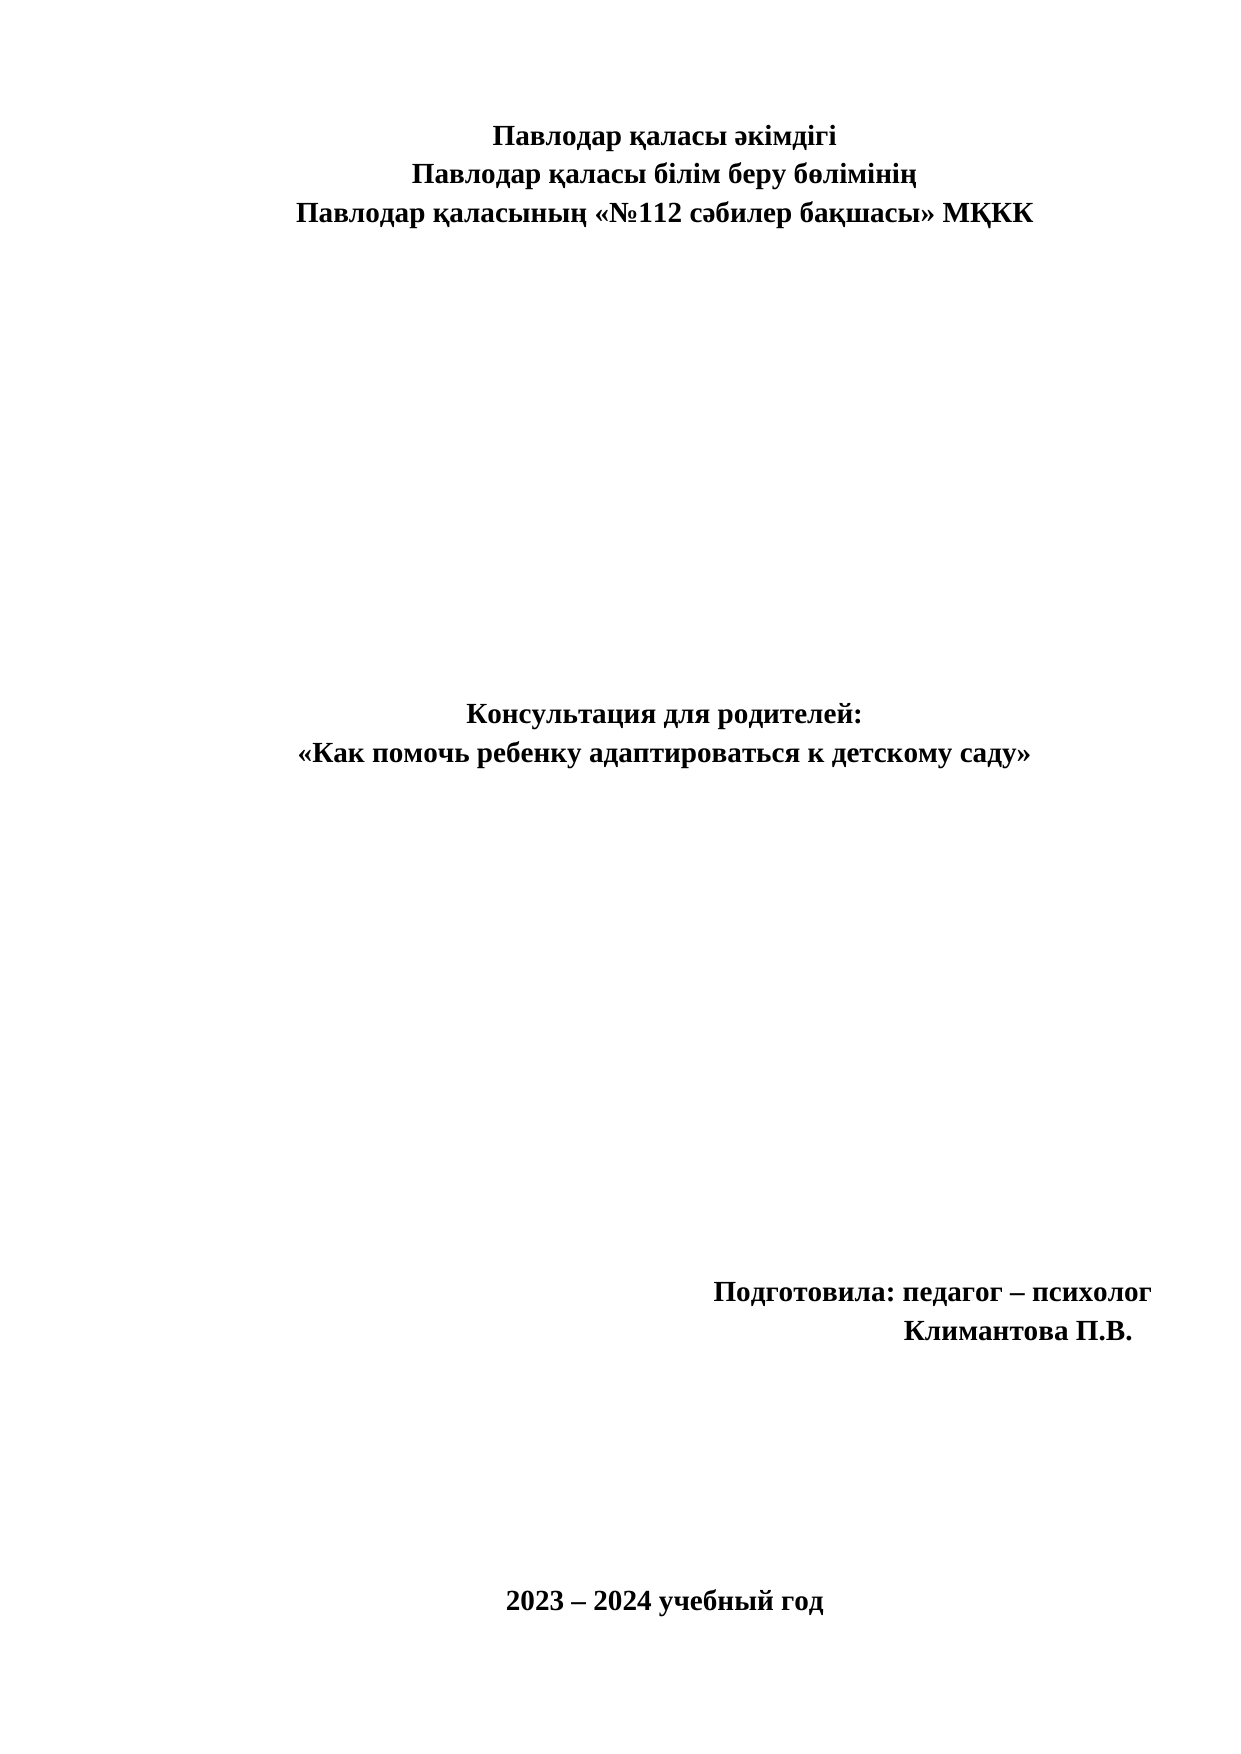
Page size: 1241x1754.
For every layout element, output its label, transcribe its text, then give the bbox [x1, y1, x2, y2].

text Подготовила: педагог – психолог [177, 1274, 1152, 1308]
text 2023 – 2024 учебный год [177, 1583, 1152, 1616]
text «Как помочь ребенку адаптироваться к детскому саду» [177, 735, 1152, 768]
text Павлодар қаласы білім беру бөлімінің [177, 157, 1152, 190]
text Климантова П.В. [177, 1313, 1152, 1346]
text Павлодар қаласының «№112 сәбилер бақшасы» МҚКК [177, 195, 1152, 229]
text Павлодар қаласы әкімдігі [177, 118, 1152, 152]
text Консультация для родителей: [177, 696, 1152, 730]
